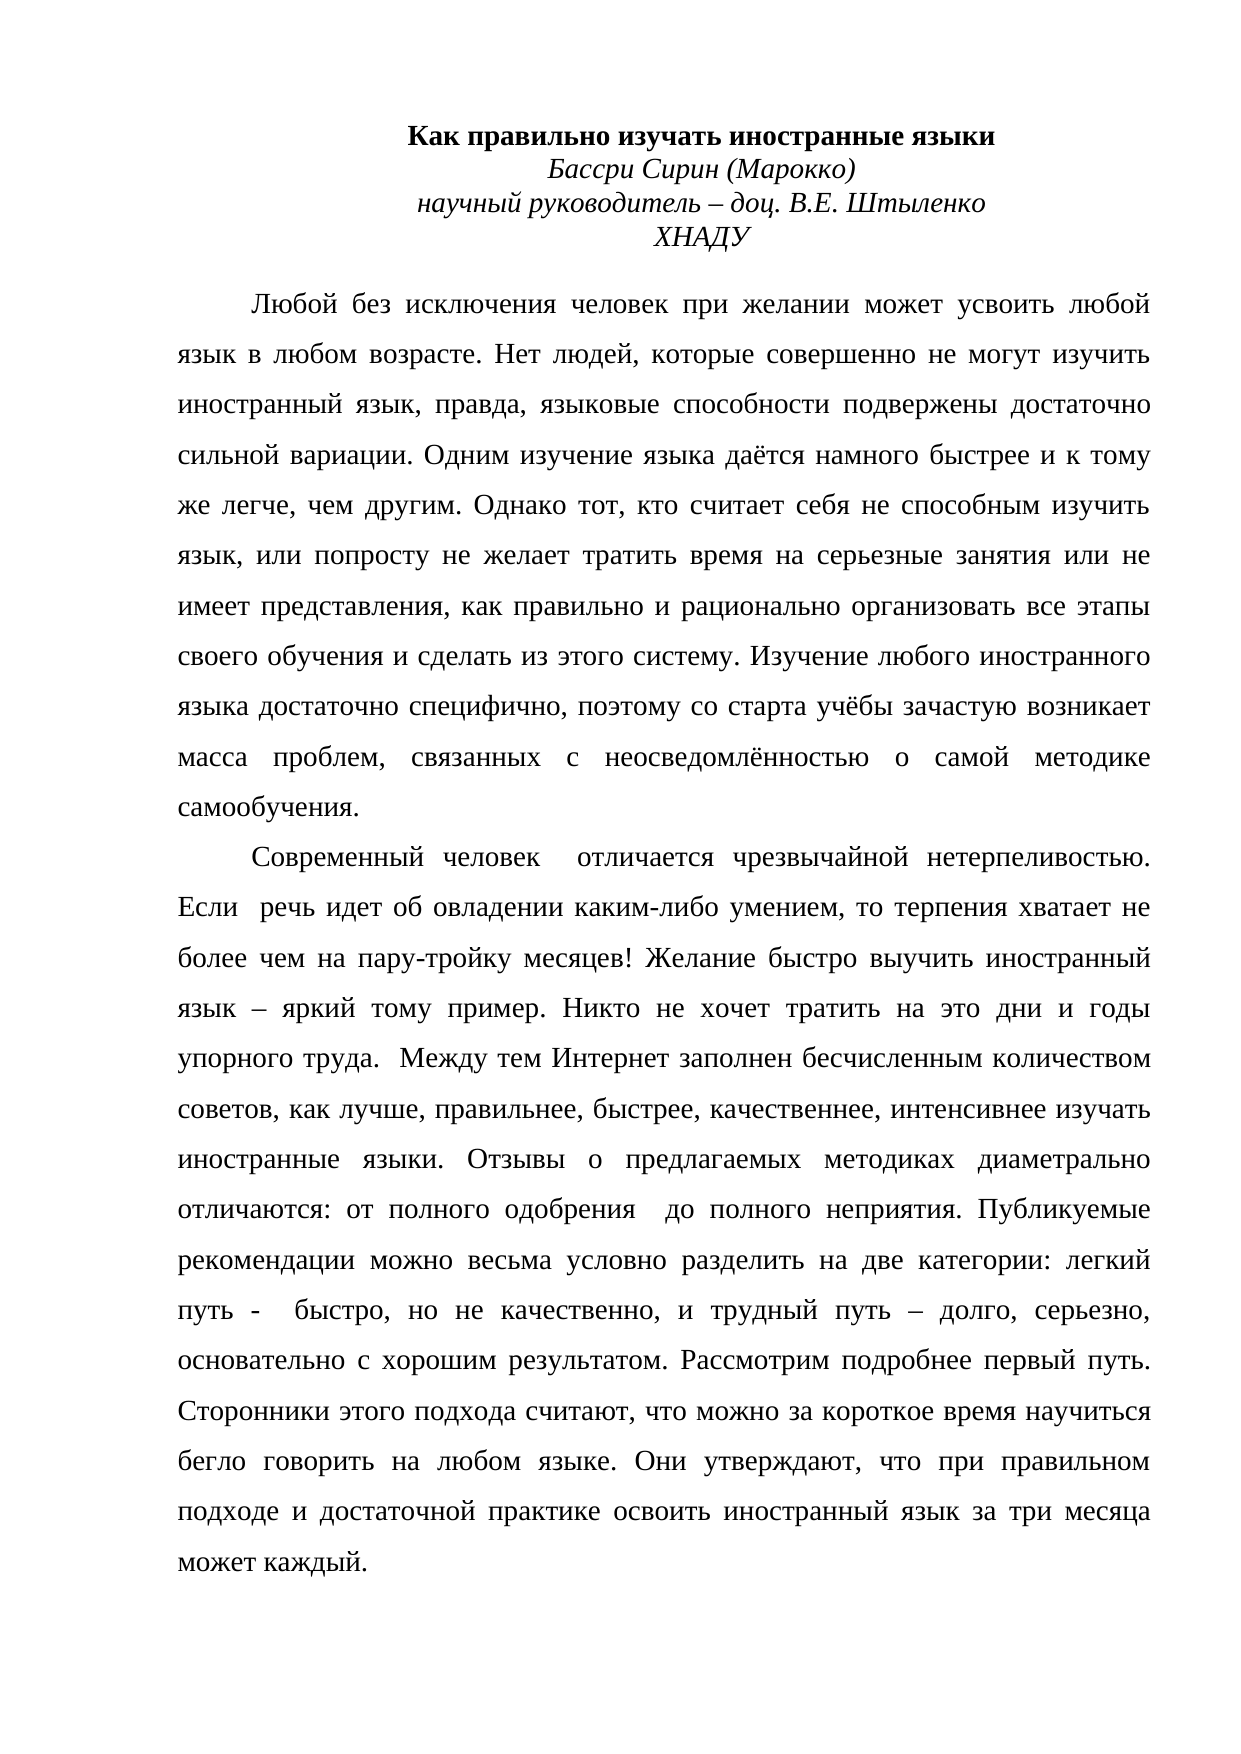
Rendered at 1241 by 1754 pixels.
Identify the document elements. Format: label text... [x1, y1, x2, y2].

text Любой без исключения человек при желании может усвоить любой язык в любом возрасте. Нет людей, которые совершенно не могут изучить иностранный язык, правда, языковые способности подвержены достаточно сильной вариации. Одним изучение языка даётся намного быстрее и к тому же легче, чем другим. Однако тот, кто считает себя не способным изучить язык, или попросту не желает тратить время на серьезные занятия или не имеет представления, как правильно и рационально организовать все этапы своего обучения и сделать из этого систему. Изучение любого иностранного языка достаточно специфично, поэтому со старта учёбы зачастую возникает масса проблем, связанных с неосведомлённостью о самой методике самообучения. [177, 286, 1152, 822]
text Бассри Сирин (Марокко) [177, 152, 1152, 185]
text научный руководитель – доц. В.Е. Штыленко [177, 185, 1152, 219]
text Современный человек отличается чрезвычайной нетерпеливостью. Если речь идет об овладении каким-либо умением, то терпения хватает не более чем на пару-тройку месяцев! Желание быстро выучить иностранный язык – яркий тому пример. Никто не хочет тратить на это дни и годы упорного труда. Между тем Интернет заполнен бесчисленным количеством советов, как лучше, правильнее, быстрее, качественнее, интенсивнее изучать иностранные языки. Отзывы о предлагаемых методиках диаметрально отличаются: от полного одобрения до полного неприятия. Публикуемые рекомендации можно весьма условно разделить на две категории: легкий путь - быстро, но не качественно, и трудный путь – долго, серьезно, основательно с хорошим результатом. Рассмотрим подробнее первый путь. Сторонники этого подхода считают, что можно за короткое время научиться бегло говорить на любом языке. Они утверждают, что при правильном подходе и достаточной практике освоить иностранный язык за три месяца может каждый. [177, 839, 1152, 1577]
text ХНАДУ [177, 219, 1152, 252]
text Как правильно изучать иностранные языки [177, 118, 1152, 152]
